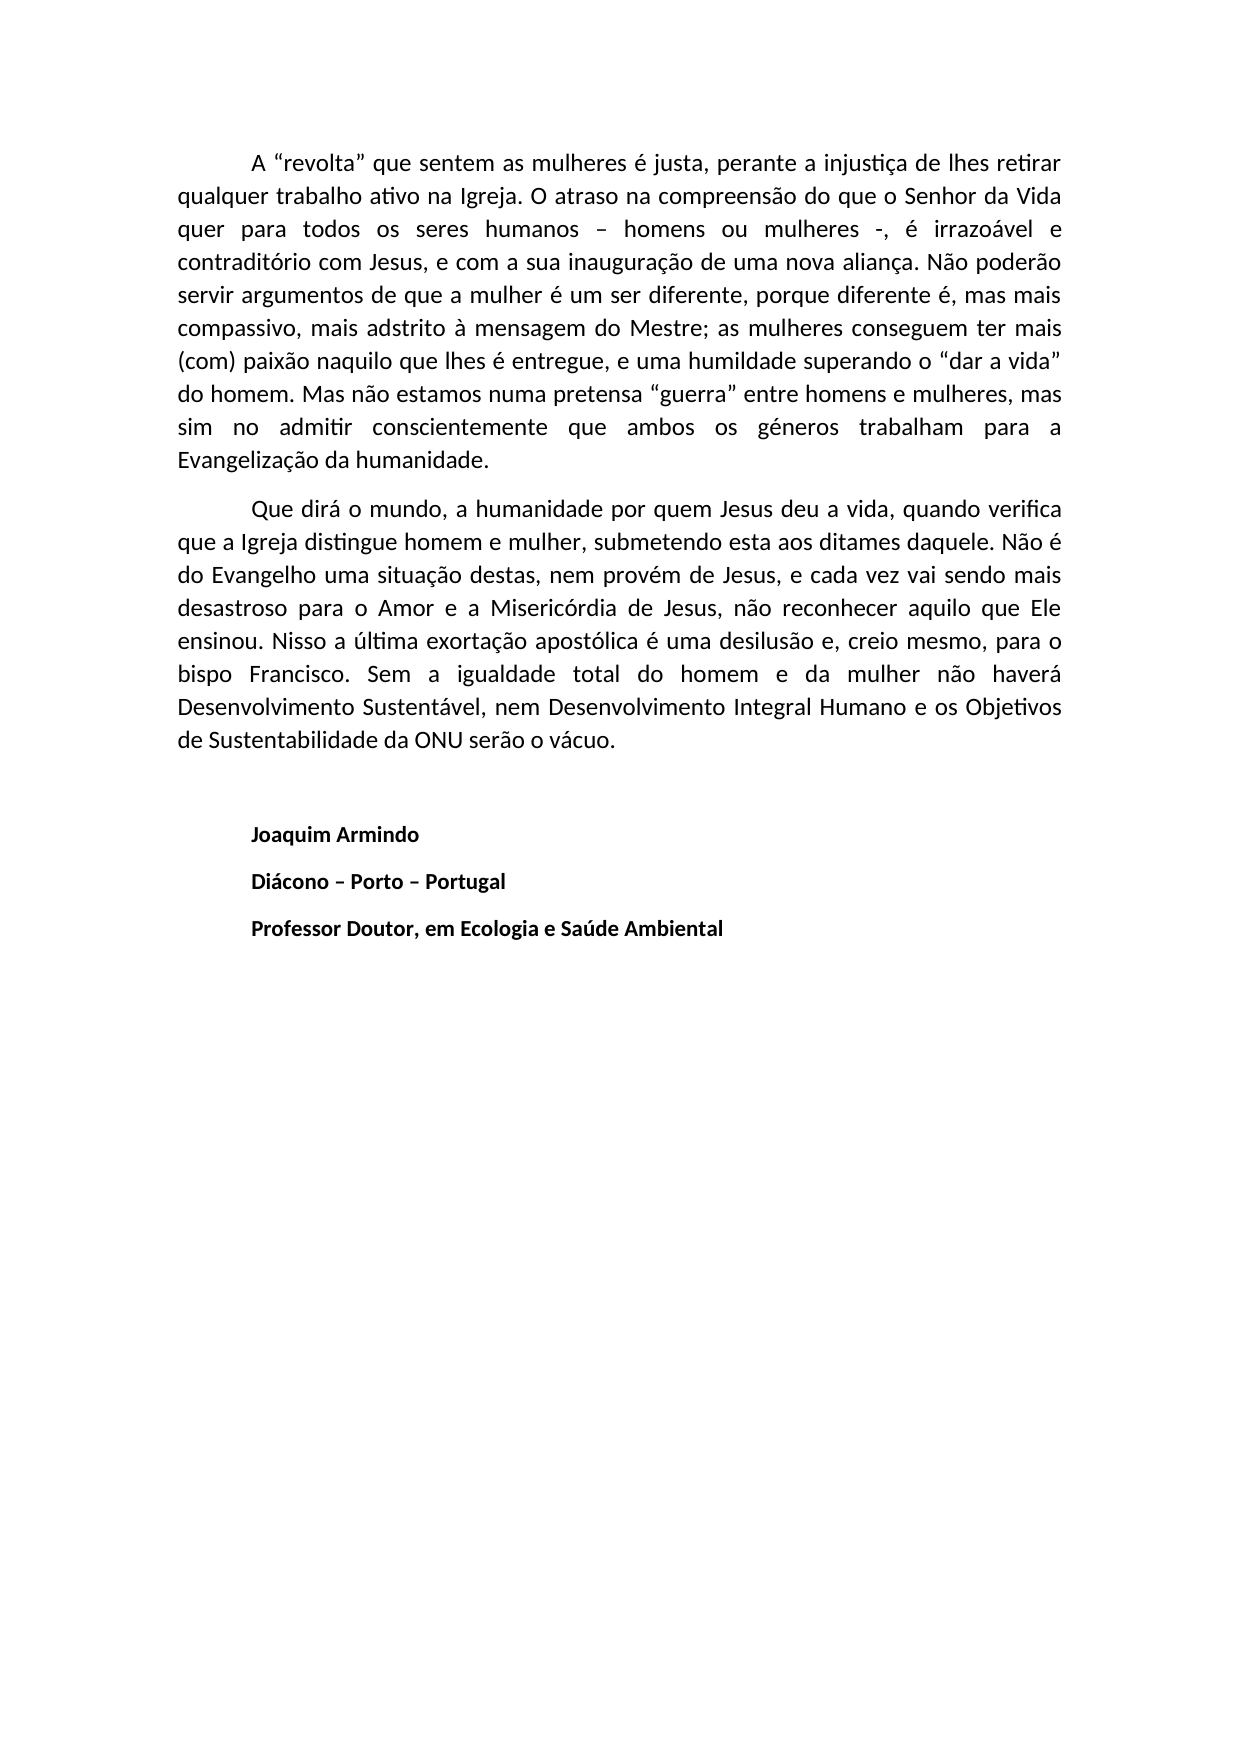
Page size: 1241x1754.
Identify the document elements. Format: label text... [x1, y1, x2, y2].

text Que dirá o mundo, a humanidade por quem Jesus deu a vida, quando verifica que a Igreja distingue homem e mulher, submetendo esta aos ditames daquele. Não é do Evangelho uma situação destas, nem provém de Jesus, e cada vez vai sendo mais desastroso para o Amor e a Misericórdia de Jesus, não reconhecer aquilo que Ele ensinou. Nisso a última exortação apostólica é uma desilusão e, creio mesmo, para o bispo Francisco. Sem a igualdade total do homem e da mulher não haverá Desenvolvimento Sustentável, nem Desenvolvimento Integral Humano e os Objetivos de Sustentabilidade da ONU serão o vácuo. [177, 493, 1063, 754]
text Diácono – Porto – Portugal [177, 867, 1063, 895]
text Joaquim Armindo [177, 820, 1063, 848]
text Professor Doutor, em Ecologia e Saúde Ambiental [177, 914, 1063, 942]
text A “revolta” que sentem as mulheres é justa, perante a injustiça de lhes retirar qualquer trabalho ativo na Igreja. O atraso na compreensão do que o Senhor da Vida quer para todos os seres humanos – homens ou mulheres -, é irrazoável e contraditório com Jesus, e com a sua inauguração de uma nova aliança. Não poderão servir argumentos de que a mulher é um ser diferente, porque diferente é, mas mais compassivo, mais adstrito à mensagem do Mestre; as mulheres conseguem ter mais (com) paixão naquilo que lhes é entregue, e uma humildade superando o “dar a vida” do homem. Mas não estamos numa pretensa “guerra” entre homens e mulheres, mas sim no admitir conscientemente que ambos os géneros trabalham para a Evangelização da humanidade. [177, 148, 1063, 474]
